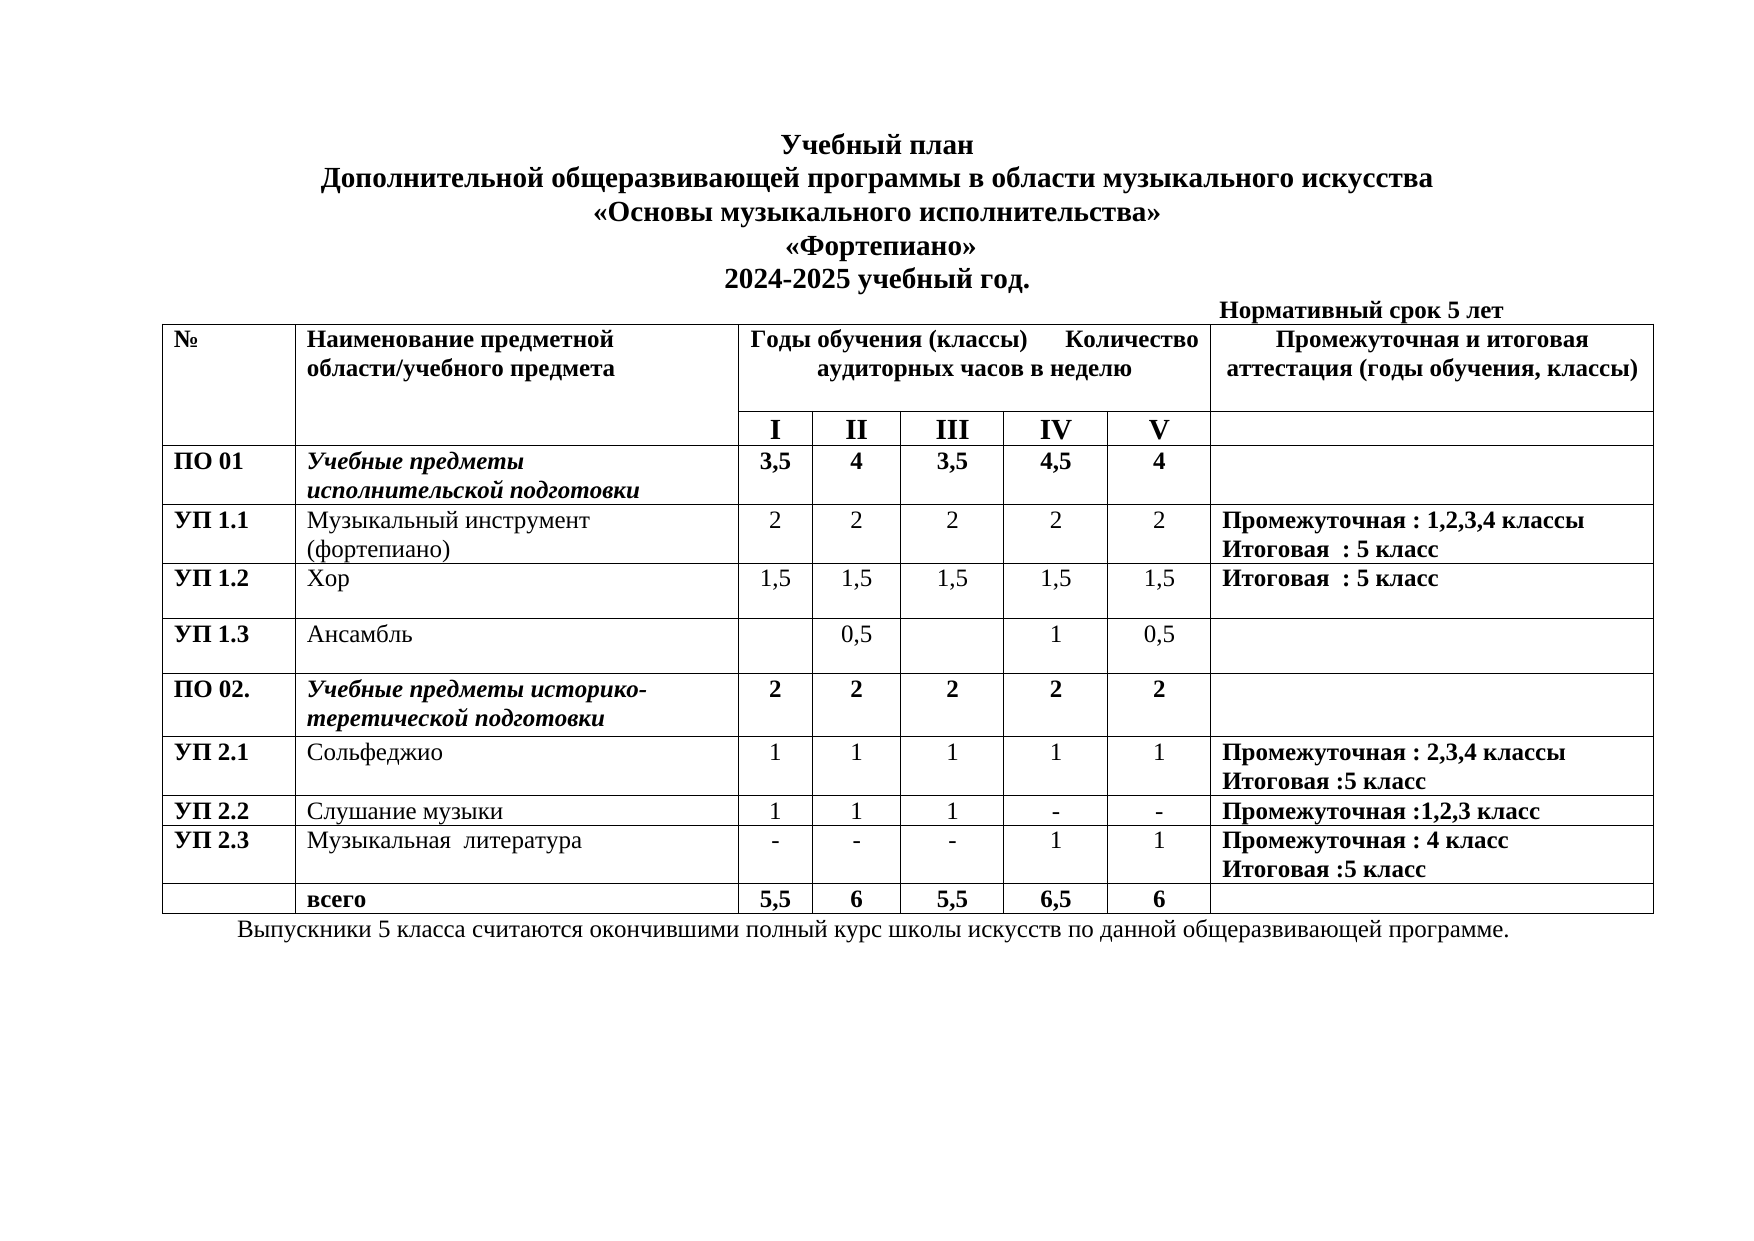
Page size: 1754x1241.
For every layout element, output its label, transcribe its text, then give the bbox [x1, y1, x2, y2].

table_cell 2 [901, 505, 1003, 562]
table_cell - [901, 826, 1003, 883]
table_cell Сольфеджио [296, 737, 738, 795]
table_cell 6,5 [1004, 884, 1107, 913]
text Выпускники 5 класса считаются окончившими полный курс школы искусств по данной общеразвивающей программе. [118, 914, 1636, 943]
table_cell 2 [1004, 674, 1107, 736]
table_cell Ансамбль [296, 619, 738, 673]
table_cell 1,5 [1108, 564, 1210, 618]
table_cell 1 [813, 796, 900, 824]
table_cell 2 [739, 674, 812, 736]
table_cell УП 1.1 [163, 505, 295, 562]
table_cell Промежуточная : 4 класс Итоговая :5 класс [1211, 826, 1653, 883]
table_cell 6 [1108, 884, 1210, 913]
table_cell 1,5 [1004, 564, 1107, 618]
table_cell - [739, 826, 812, 883]
table_cell 1 [1108, 737, 1210, 795]
table_cell [901, 619, 1003, 673]
text 2024-2025 учебный год. [118, 261, 1636, 295]
table_cell [1211, 884, 1653, 913]
table_cell УП 1.2 [163, 564, 295, 618]
table_cell Хор [296, 564, 738, 618]
text «Фортепиано» [118, 228, 1636, 261]
table_cell Промежуточная : 1,2,3,4 классы Итоговая : 5 класс [1211, 505, 1653, 562]
table_cell ПО 02. [163, 674, 295, 736]
table_cell III [901, 412, 1003, 445]
table_cell 3,5 [739, 446, 812, 504]
table_cell [739, 619, 812, 673]
table_cell V [1108, 412, 1210, 445]
table_cell [163, 884, 295, 913]
table_header № [163, 325, 295, 445]
table_cell 0,5 [813, 619, 900, 673]
table_cell [1211, 674, 1653, 736]
table_cell всего [296, 884, 738, 913]
table_cell 4 [1108, 446, 1210, 504]
table_cell Музыкальная литература [296, 826, 738, 883]
table_cell I [739, 412, 812, 445]
table_cell Промежуточная :1,2,3 класс [1211, 796, 1653, 824]
text «Основы музыкального исполнительства» [118, 194, 1636, 228]
table_cell 1 [1004, 737, 1107, 795]
table_cell УП 2.3 [163, 826, 295, 883]
table_cell 4,5 [1004, 446, 1107, 504]
table_cell 5,5 [901, 884, 1003, 913]
table_cell 1 [901, 796, 1003, 824]
table_cell II [813, 412, 900, 445]
table_cell 2 [1004, 505, 1107, 562]
table_cell 2 [901, 674, 1003, 736]
table_cell 1 [813, 737, 900, 795]
text Нормативный срок 5 лет [118, 295, 1636, 323]
text Учебный план [118, 127, 1636, 161]
table_cell - [1108, 796, 1210, 824]
table_cell 4 [813, 446, 900, 504]
table_cell Слушание музыки [296, 796, 738, 824]
table_cell - [1004, 796, 1107, 824]
table_cell 6 [813, 884, 900, 913]
table_cell IV [1004, 412, 1107, 445]
table_cell ПО 01 [163, 446, 295, 504]
table_header Промежуточная и итоговая аттестация (годы обучения, классы) [1211, 325, 1653, 411]
table_cell Итоговая : 5 класс [1211, 564, 1653, 618]
table_header Годы обучения (классы) Количество аудиторных часов в неделю [739, 325, 1210, 411]
table_cell Промежуточная : 2,3,4 классы Итоговая :5 класс [1211, 737, 1653, 795]
table_cell 1,5 [739, 564, 812, 618]
table_cell 1 [739, 737, 812, 795]
table_cell [1211, 446, 1653, 504]
table_cell 2 [739, 505, 812, 562]
table_cell - [813, 826, 900, 883]
table_cell УП 1.3 [163, 619, 295, 673]
table_cell Учебные предметы исполнительской подготовки [296, 446, 738, 504]
table_cell 1 [1004, 619, 1107, 673]
table_cell 1,5 [901, 564, 1003, 618]
table_cell [1211, 619, 1653, 673]
table_cell 1 [901, 737, 1003, 795]
table_cell 2 [1108, 505, 1210, 562]
table_cell Учебные предметы историко-теретической подготовки [296, 674, 738, 736]
table_cell 1 [1004, 826, 1107, 883]
table_cell 0,5 [1108, 619, 1210, 673]
table_cell Музыкальный инструмент (фортепиано) [296, 505, 738, 562]
table_header Наименование предметной области/учебного предмета [296, 325, 738, 445]
table_cell 5,5 [739, 884, 812, 913]
table_cell 1 [1108, 826, 1210, 883]
table_cell 2 [813, 505, 900, 562]
table_cell [1211, 412, 1653, 445]
table_cell УП 2.2 [163, 796, 295, 824]
table_cell 1 [739, 796, 812, 824]
text Дополнительной общеразвивающей программы в области музыкального искусства [118, 161, 1636, 194]
table_cell 1,5 [813, 564, 900, 618]
table_cell 2 [1108, 674, 1210, 736]
table_cell УП 2.1 [163, 737, 295, 795]
table_cell 3,5 [901, 446, 1003, 504]
table_cell 2 [813, 674, 900, 736]
